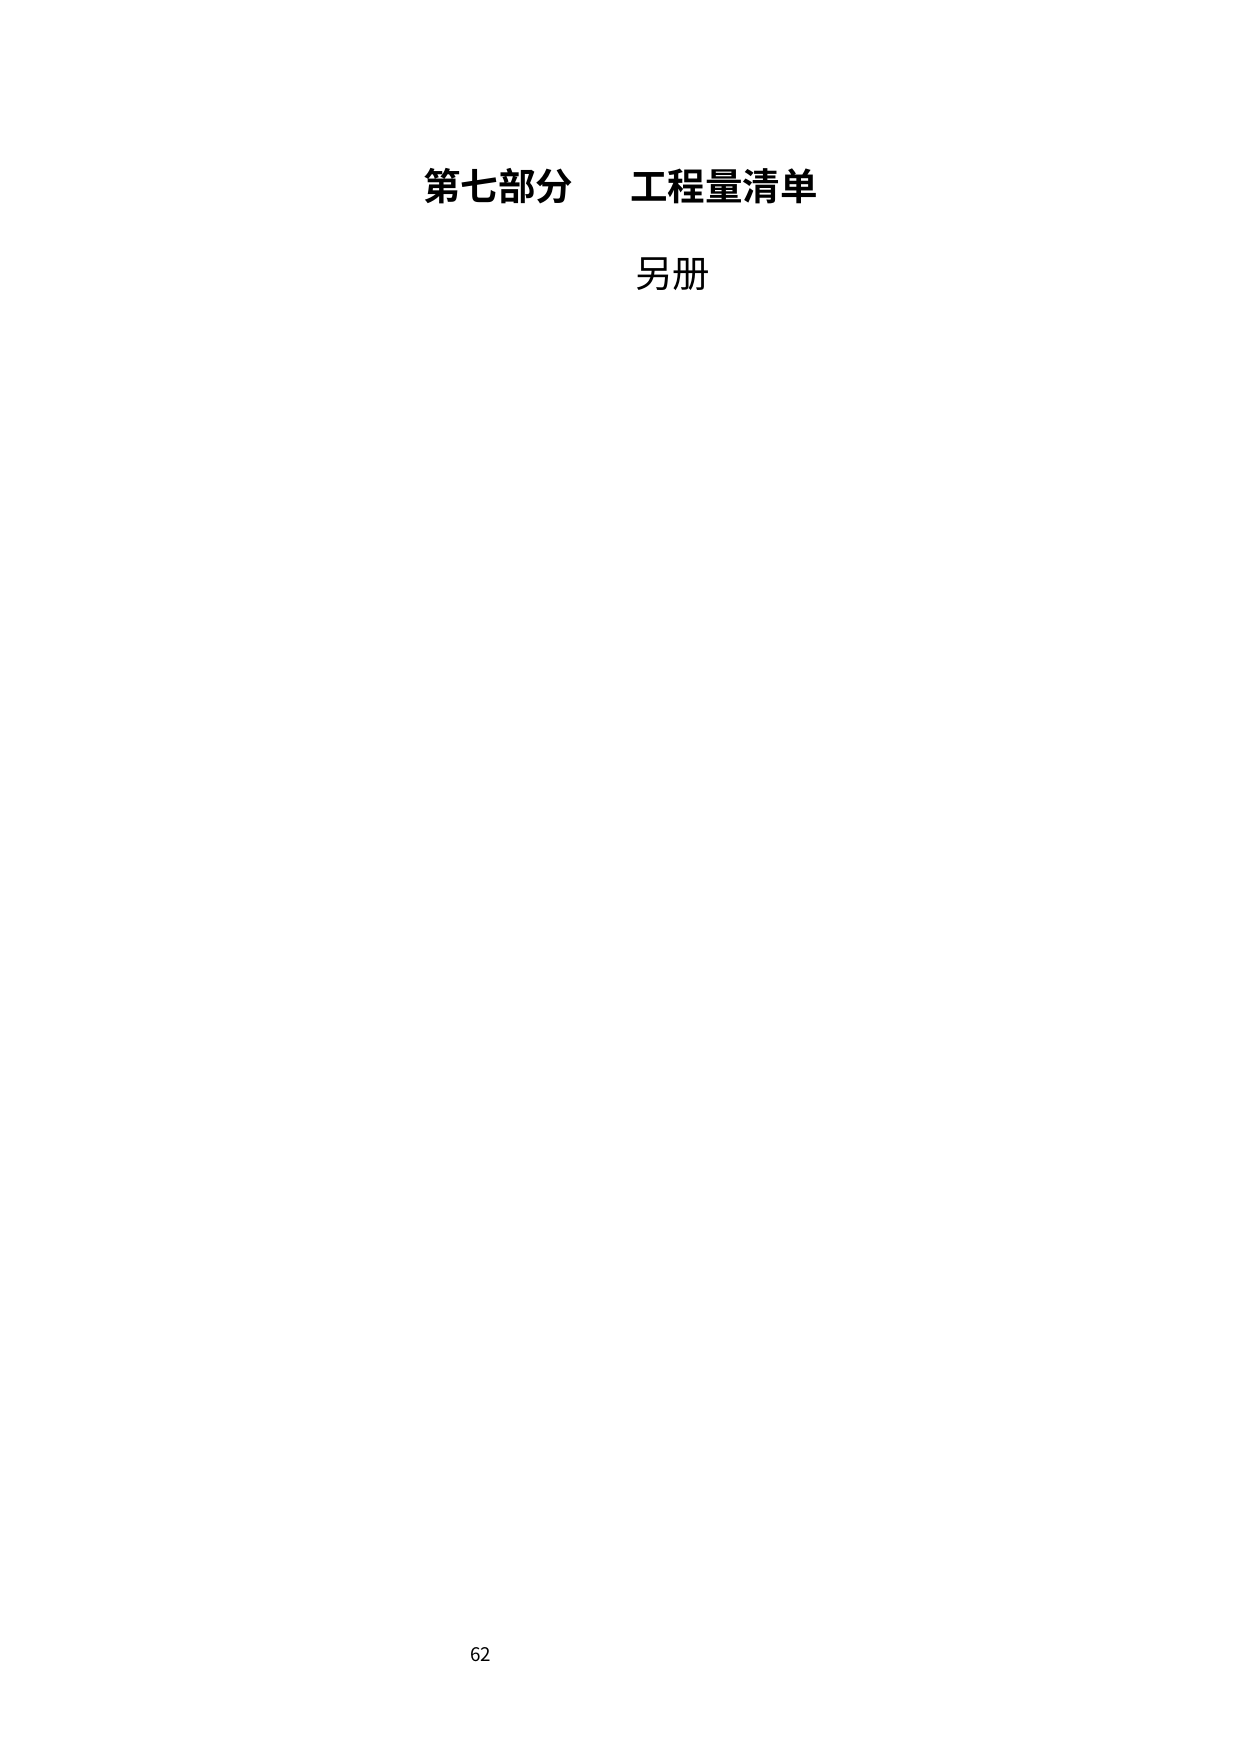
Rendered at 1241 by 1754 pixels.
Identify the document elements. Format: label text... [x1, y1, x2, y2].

text 另册 [148, 244, 1093, 299]
subtitle 工程量清单 [148, 157, 1092, 211]
